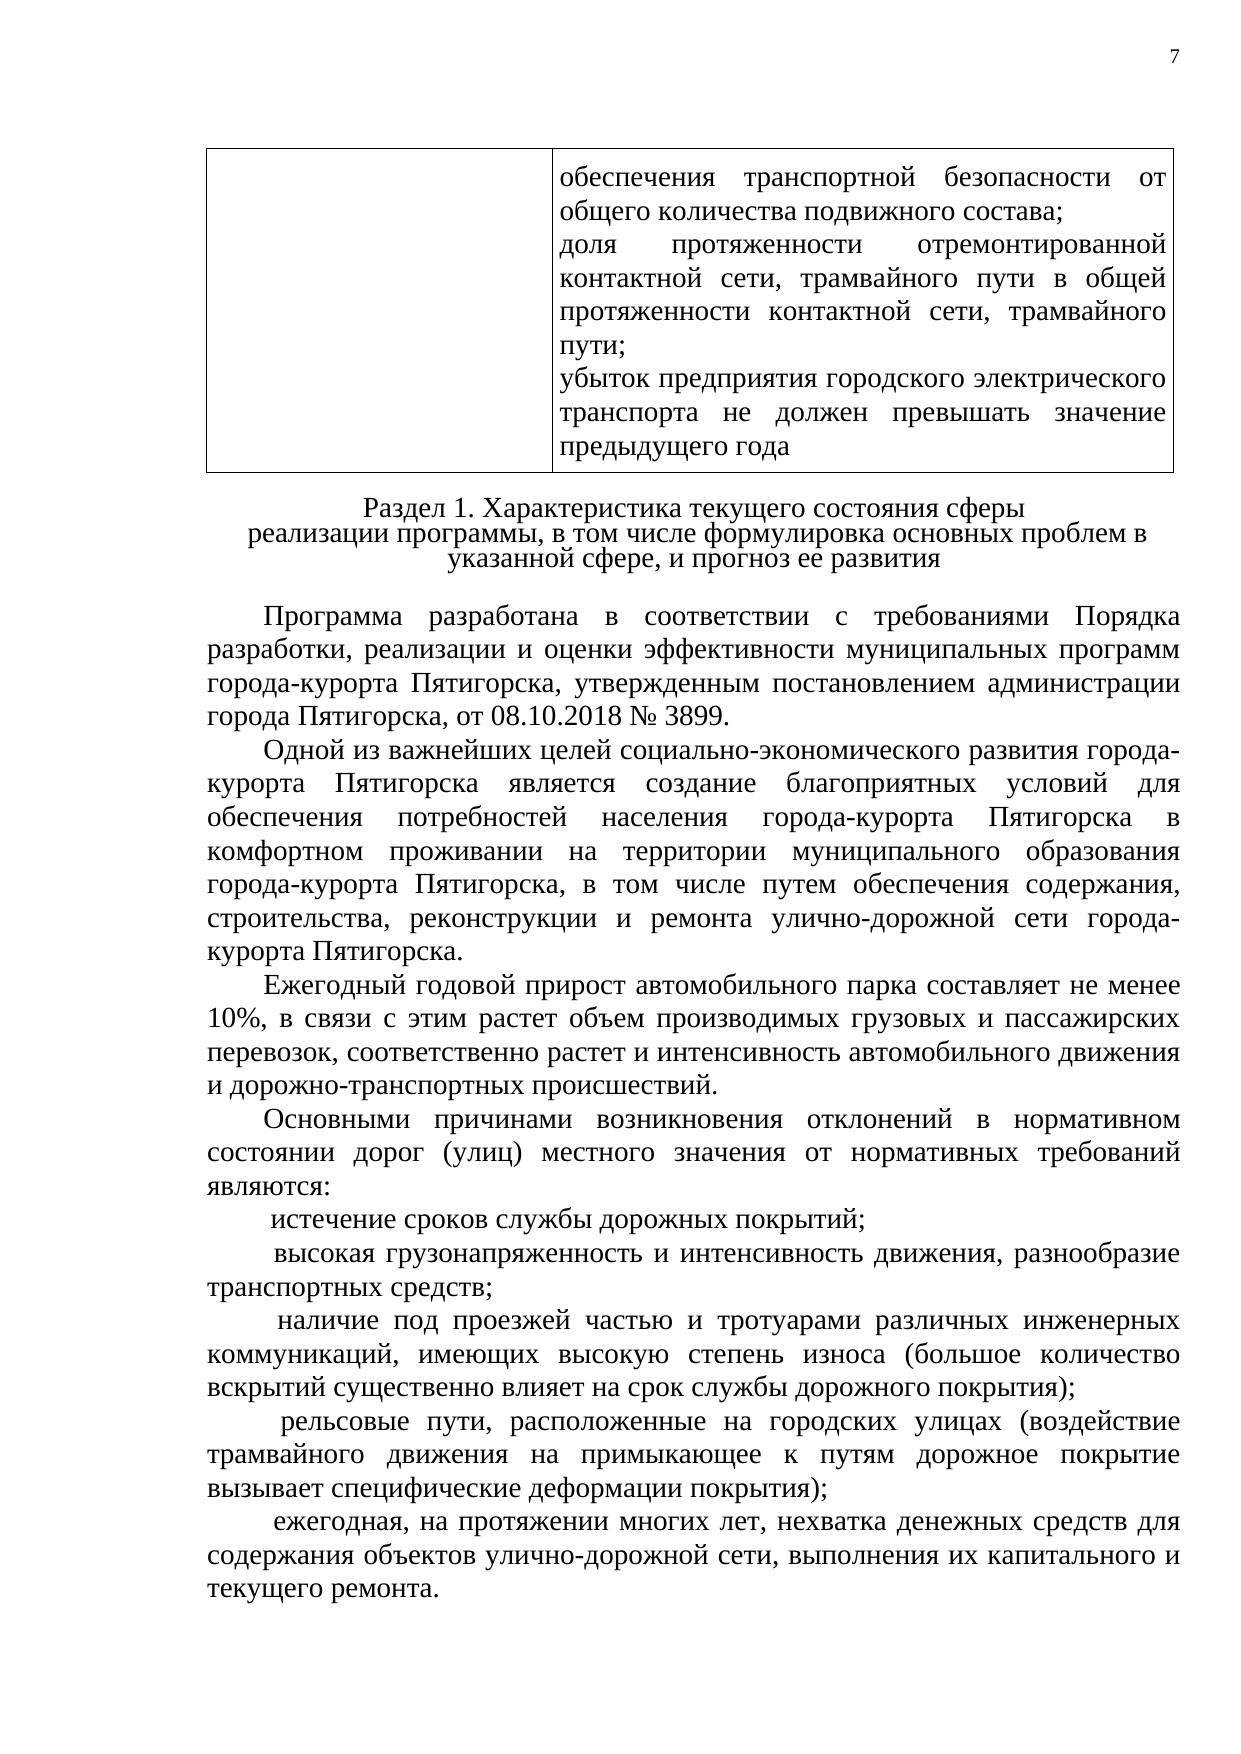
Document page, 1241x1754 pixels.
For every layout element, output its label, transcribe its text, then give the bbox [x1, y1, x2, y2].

text Раздел 1. Характеристика текущего состояния сферы [970, 498, 1181, 523]
text Ежегодный годовой прирост автомобильного парка составляет не менее 10%, в связи с этим растет объем производимых грузовых и пассажирских перевозок, соответственно растет и интенсивность автомобильного движения и дорожно-транспортных происшествий. [207, 967, 1181, 1101]
text Одной из важнейших целей социально-экономического развития города-курорта Пятигорска является создание благоприятных условий для обеспечения потребностей населения города-курорта Пятигорска в комфортном проживании на территории муниципального образования города-курорта Пятигорска, в том числе путем обеспечения содержания, строительства, реконструкции и ремонта улично-дорожной сети города-курорта Пятигорска. [207, 732, 1181, 967]
text рельсовые пути, расположенные на городских улицах (воздействие трамвайного движения на примыкающее к путям дорожное покрытие вызывает специфические деформации покрытия); [207, 1403, 1181, 1503]
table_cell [553, 149, 1173, 472]
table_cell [207, 149, 552, 472]
text истечение сроков службы дорожных покрытий; [207, 1202, 1181, 1235]
text высокая грузонапряженность и интенсивность движения, разнообразие транспортных средств; [207, 1235, 1181, 1302]
text Основными причинами возникновения отклонений в нормативном состоянии дорог (улиц) местного значения от нормативных требований являются: [207, 1101, 1181, 1202]
text реализации программы, в том числе формулировка основных проблем в указанной сфере, и прогноз ее развития [207, 523, 1181, 573]
text наличие под проезжей частью и тротуарами различных инженерных коммуникаций, имеющих высокую степень износа (большое количество вскрытий существенно влияет на срок службы дорожного покрытия); [207, 1302, 1181, 1403]
text ежегодная, на протяжении многих лет, нехватка денежных средств для содержания объектов улично-дорожной сети, выполнения их капитального и текущего ремонта. [207, 1503, 1181, 1604]
text Программа разработана в соответствии с требованиями Порядка разработки, реализации и оценки эффективности муниципальных программ города-курорта Пятигорска, утвержденным постановлением администрации города Пятигорска, от 08.10.2018 № 3899. [207, 598, 1181, 732]
text Раздел 1. Характеристика текущего состояния сферы [207, 498, 967, 523]
